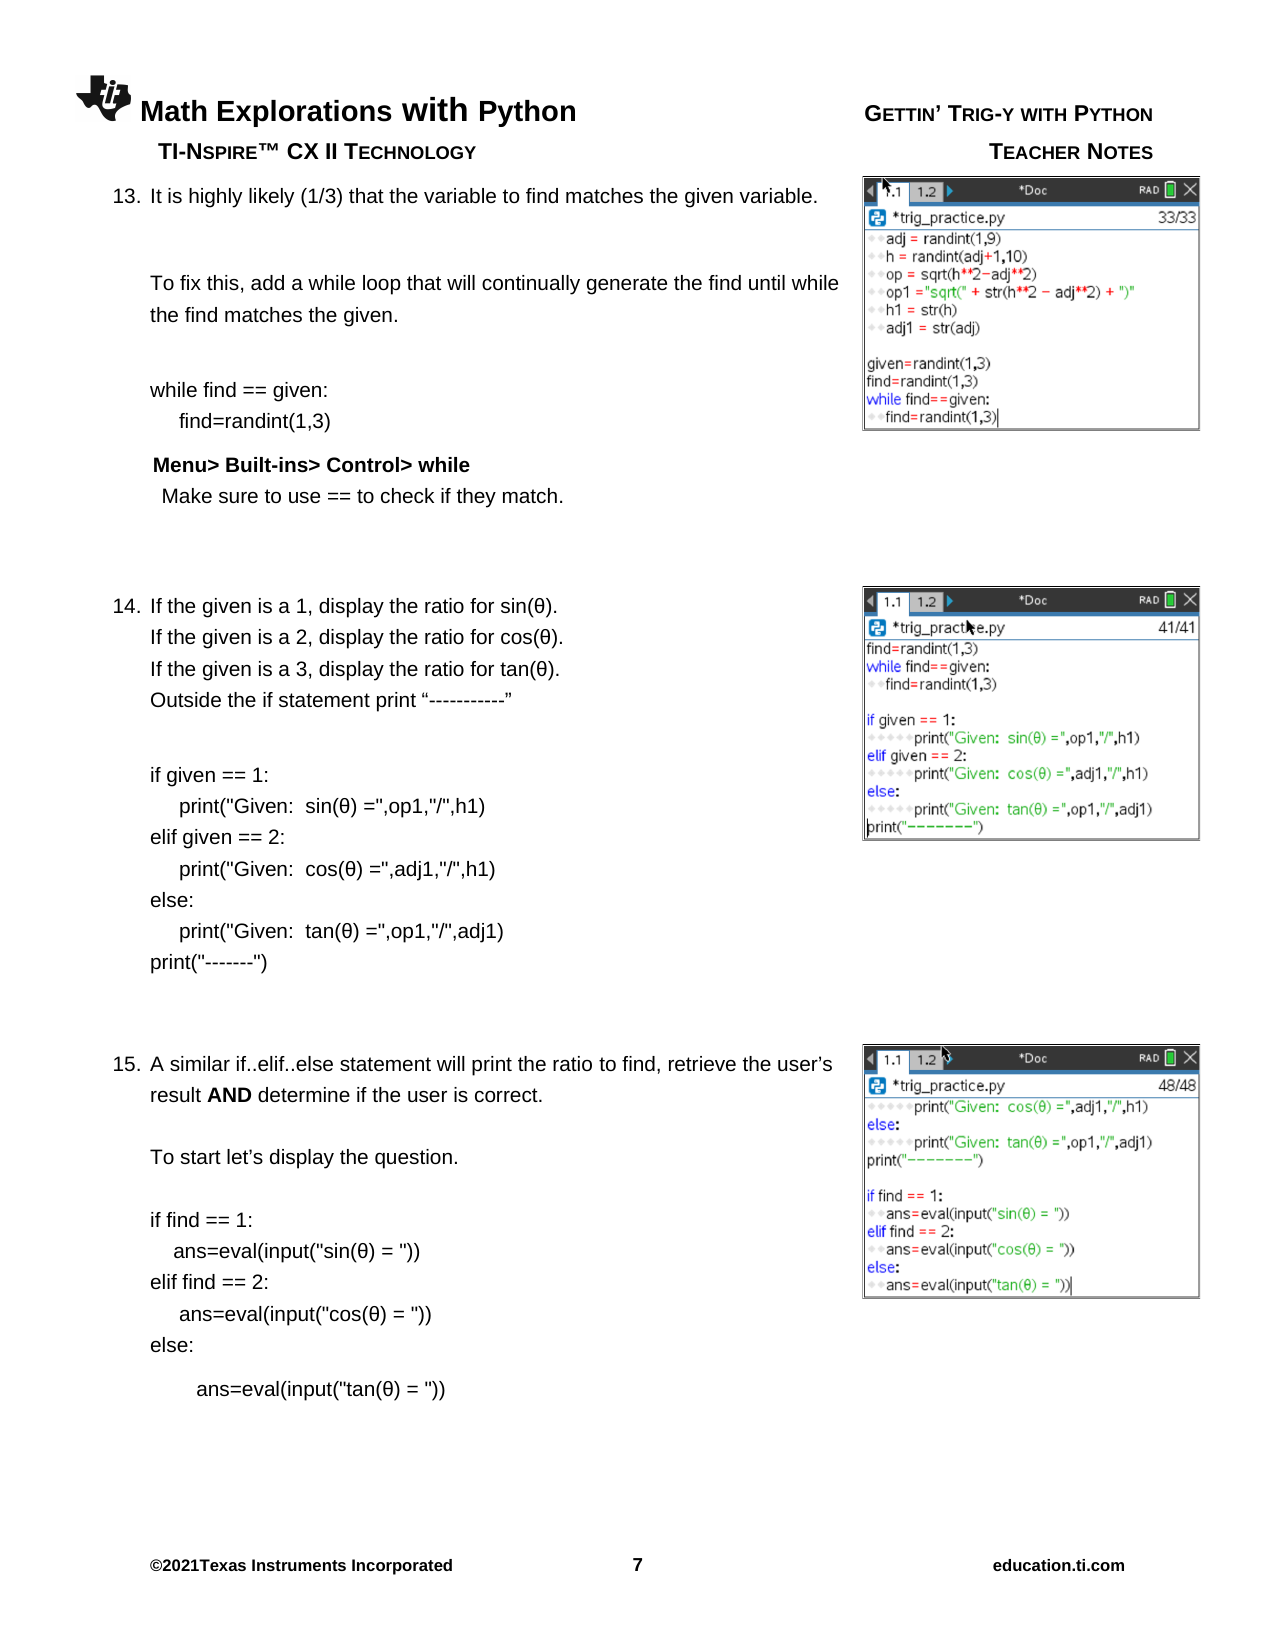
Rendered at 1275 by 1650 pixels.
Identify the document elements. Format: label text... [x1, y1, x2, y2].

table_cell If the given is a 1, display the ratio for sin(θ). If the given is a 2, display the ratio for cos(θ). If the given is a 3, display the ratio for tan(θ). Outside the if statement print “-----------” if given == 1: print("Given: sin(θ) =",op1,"/",h1) elif given == 2: print("Given: cos(θ) =",adj1,"/",h1) else: print("Given: tan(θ) =",op1,"/",adj1) print("-------") [64, 587, 851, 1044]
table_cell It is highly likely (1/3) that the variable to find matches the given variable. To fix this, add a while loop that will continually generate the find until while the find matches the given. while find == given: find=randint(1,3) Menu> Built-ins> Control> while Make sure to use == to check if they match. [64, 176, 851, 587]
table_cell [851, 176, 1211, 587]
picture [862, 1044, 1200, 1299]
table_cell A similar if..elif..else statement will print the ratio to find, retrieve the user’s result AND determine if the user is correct. To start let’s display the question. if find == 1: ans=eval(input("sin(θ) = ")) elif find == 2: ans=eval(input("cos(θ) = ")) else: ans=eval(input("tan(θ) = ")) [64, 1044, 851, 1413]
picture [862, 176, 1200, 431]
picture [862, 586, 1200, 841]
picture [75, 75, 132, 122]
table_cell [851, 587, 1211, 1044]
table_cell [851, 1044, 1211, 1413]
